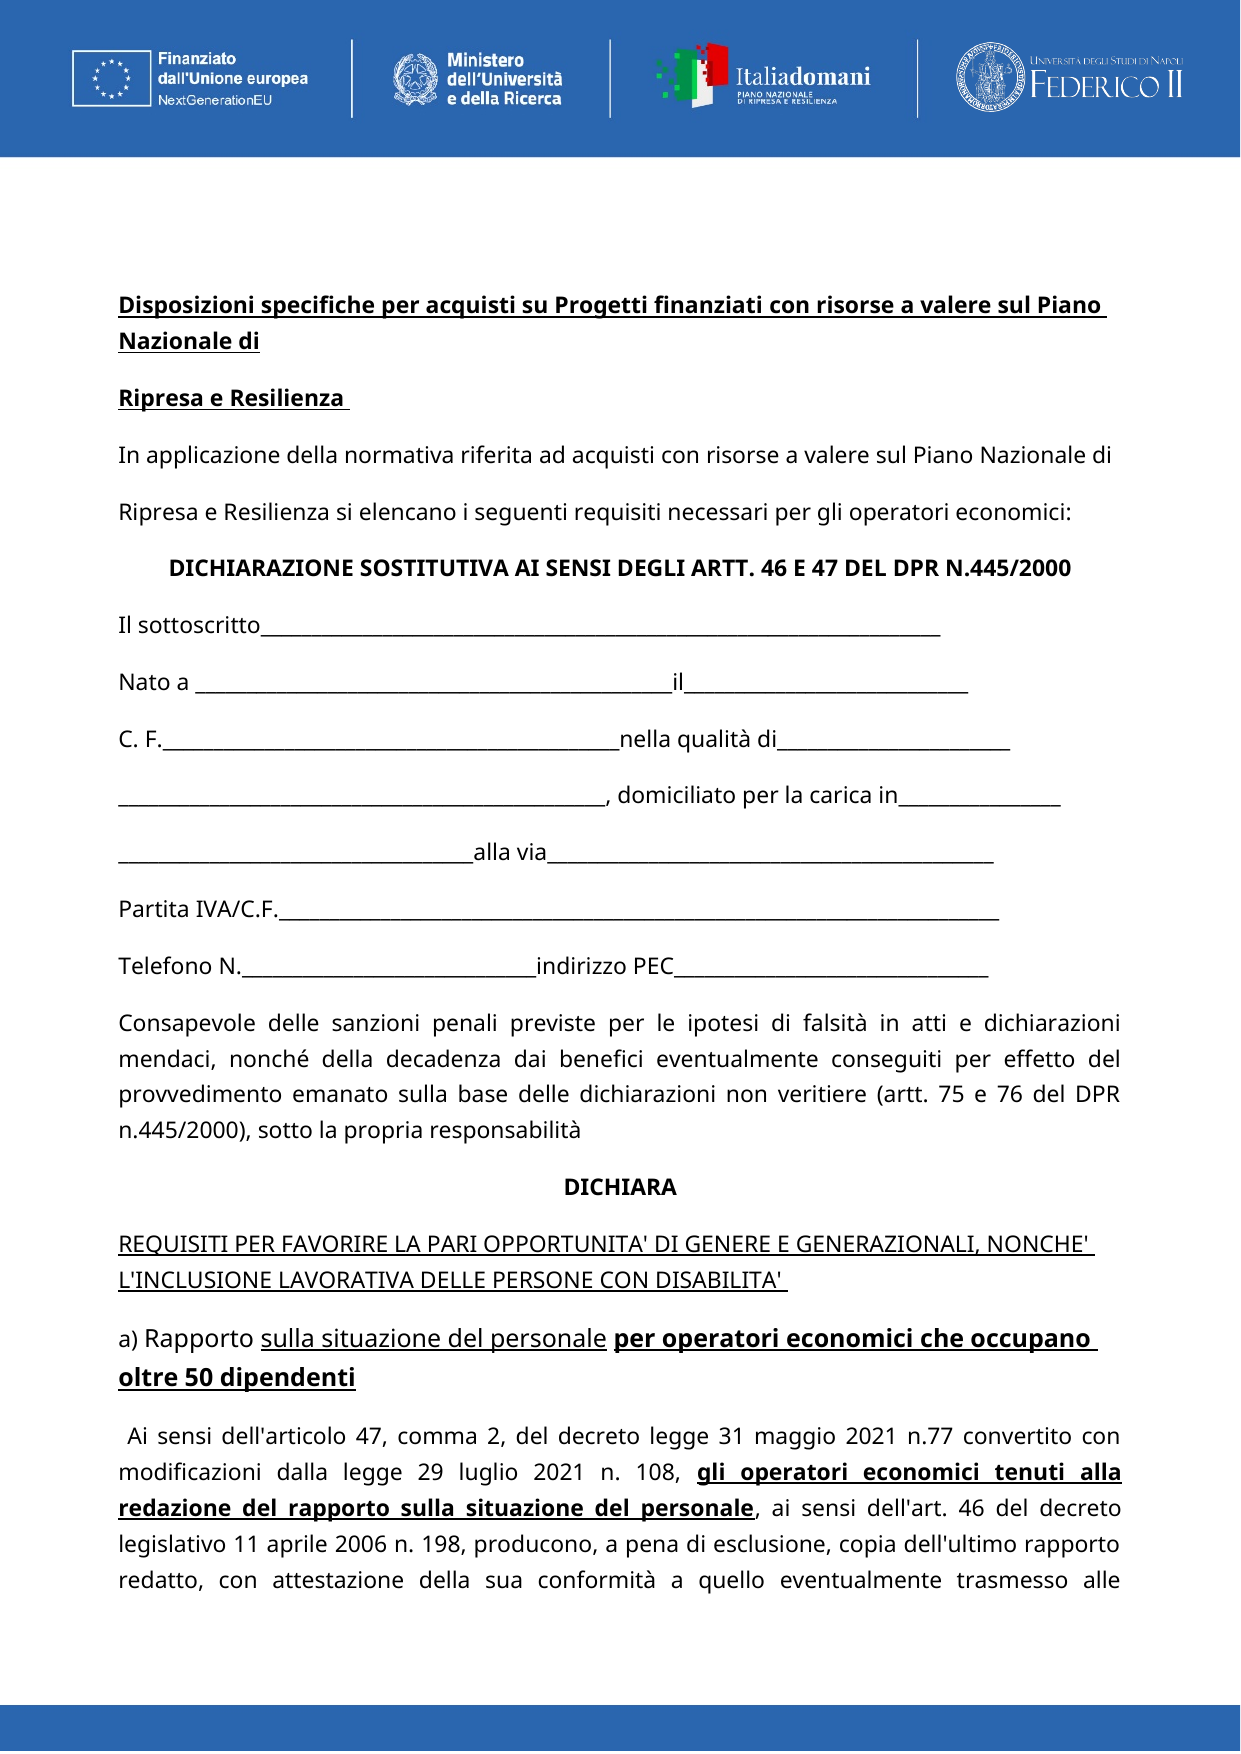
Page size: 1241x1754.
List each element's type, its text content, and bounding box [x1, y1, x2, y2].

text In applicazione della normativa riferita ad acquisti con risorse a valere sul Piano Nazionale di [118, 439, 1122, 470]
text C. F._____________________________________________nella qualità di_______________________ [118, 723, 1122, 754]
text Il sottoscritto___________________________________________________________________ [118, 609, 1122, 640]
text DICHIARA [118, 1171, 1122, 1202]
text REQUISITI PER FAVORIRE LA PARI OPPORTUNITA' DI GENERE E GENERAZIONALI, NONCHE' L'INCLUSIONE LAVORATIVA DELLE PERSONE CON DISABILITA' [118, 1228, 1122, 1295]
text Consapevole delle sanzioni penali previste per le ipotesi di falsità in atti e dichiarazioni mendaci, nonché della decadenza dai benefici eventualmente conseguiti per effetto del provvedimento emanato sulla base delle dichiarazioni non veritiere (artt. 75 e 76 del DPR n.445/2000), sotto la propria responsabilità [118, 1007, 1122, 1146]
text Telefono N._____________________________indirizzo PEC_______________________________ [118, 950, 1122, 981]
picture [0, 1590, 1241, 1751]
text Nato a _______________________________________________il____________________________ [118, 666, 1122, 697]
text ________________________________________________, domiciliato per la carica in________________ [118, 779, 1122, 811]
text a) Rapporto sulla situazione del personale per operatori economici che occupano oltre 50 dipendenti [118, 1321, 1122, 1394]
text Partita IVA/C.F._______________________________________________________________________ [118, 893, 1122, 924]
text DICHIARAZIONE SOSTITUTIVA AI SENSI DEGLI ARTT. 46 E 47 DEL DPR N.445/2000 [118, 552, 1122, 584]
picture [0, 0, 1241, 200]
text Ripresa e Resilienza [118, 382, 1122, 413]
text Ripresa e Resilienza si elencano i seguenti requisiti necessari per gli operatori economici: [118, 496, 1122, 527]
text ___________________________________alla via____________________________________________ [118, 836, 1122, 867]
text Disposizioni specifiche per acquisti su Progetti finanziati con risorse a valere sul Piano Nazionale di [118, 289, 1122, 357]
